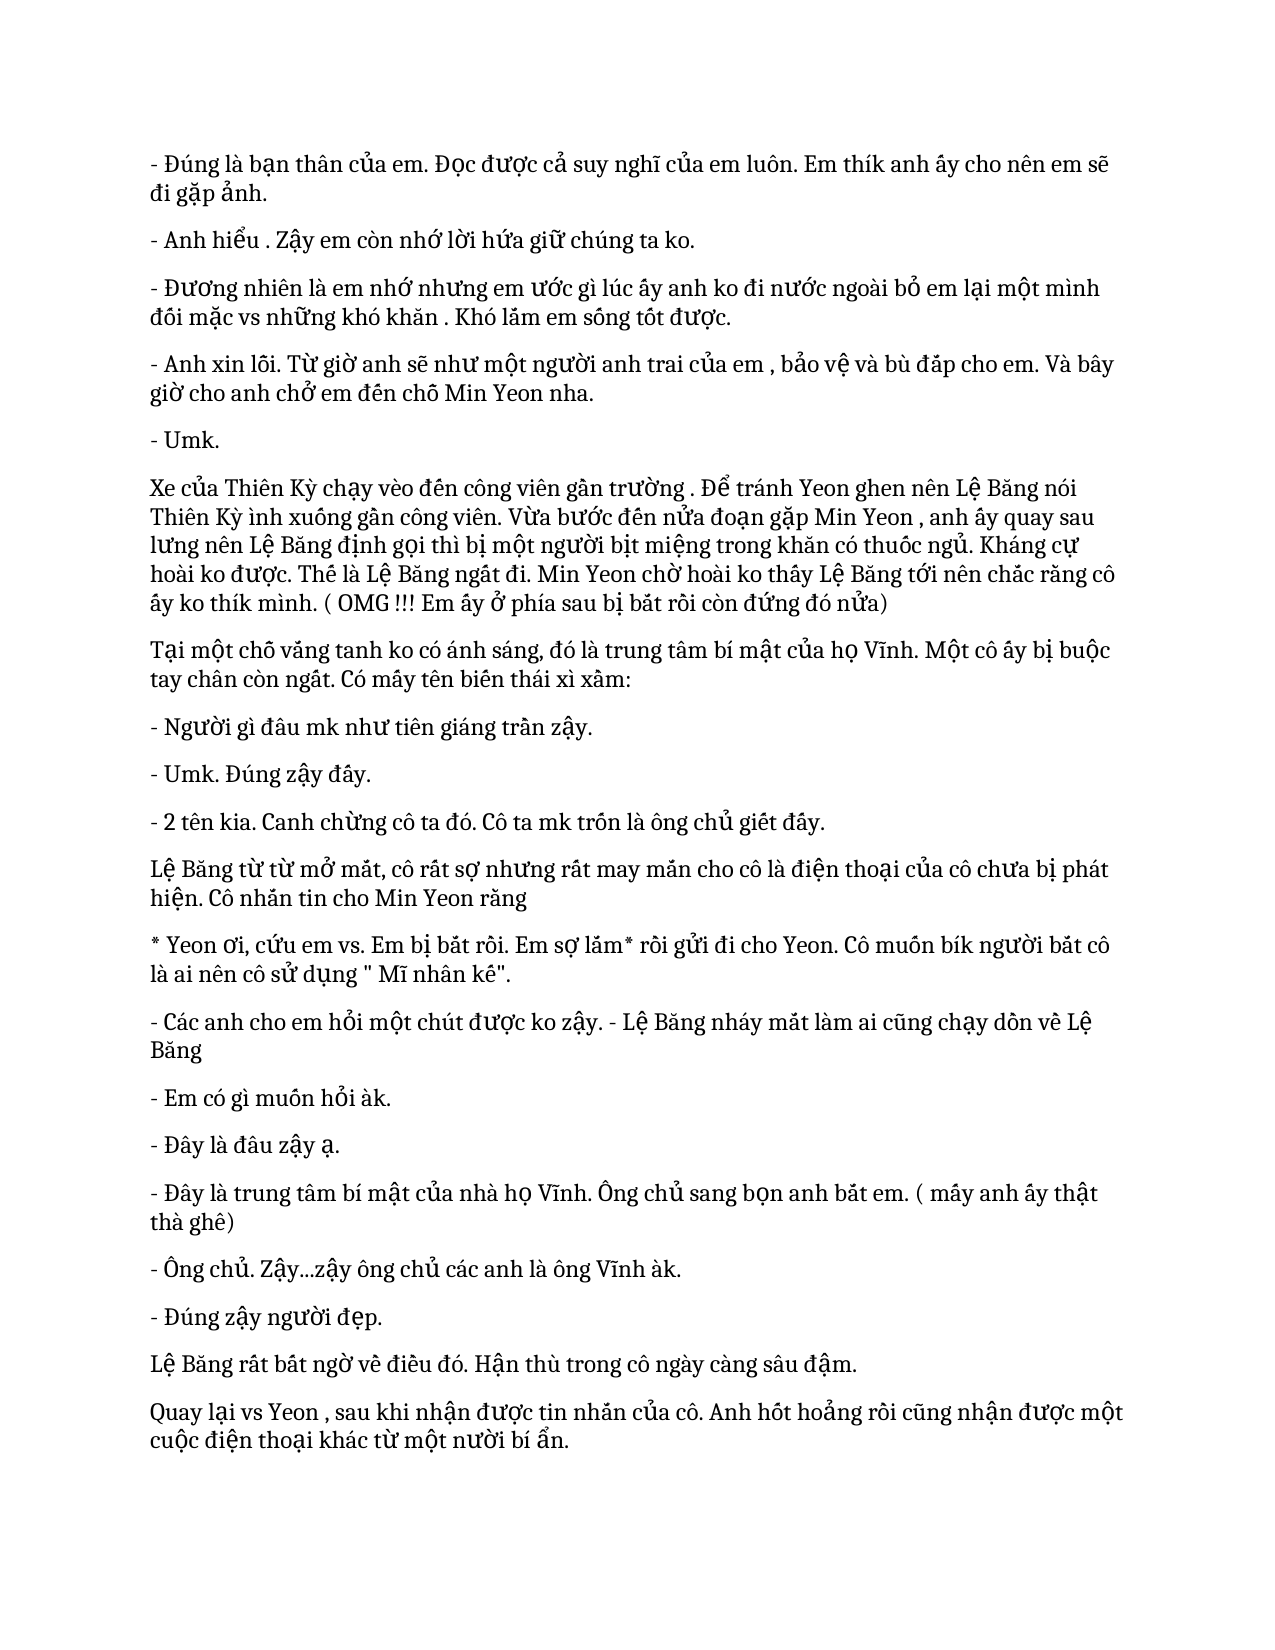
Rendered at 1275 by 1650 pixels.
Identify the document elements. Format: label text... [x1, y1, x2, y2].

text * Yeon ơi, cứu em vs. Em bị bắt rồi. Em sợ lắm* rồi gửi đi cho Yeon. Cô muốn bík người bắt cô là ai nên cô sử dụng " Mĩ nhân kế". [150, 931, 1125, 989]
text - Đây là đâu zậy ạ. [150, 1131, 1125, 1160]
text - Đương nhiên là em nhớ nhưng em ước gì lúc ấy anh ko đi nước ngoài bỏ em lại một mình đối mặc vs những khó khăn . Khó lắm em sống tốt được. [150, 274, 1125, 331]
text - Đúng là bạn thân của em. Đọc được cả suy nghĩ của em luôn. Em thík anh ấy cho nên em sẽ đi gặp ảnh. [150, 150, 1125, 207]
text - Ông chủ. Zậy...zậy ông chủ các anh là ông Vĩnh àk. [150, 1255, 1125, 1284]
text - Umk. Đúng zậy đấy. [150, 760, 1125, 789]
text - Đúng zậy người đẹp. [150, 1302, 1125, 1331]
text - Người gì đâu mk như tiên giáng trần zậy. [150, 712, 1125, 741]
text - Các anh cho em hỏi một chút được ko zậy. - Lệ Băng nháy mắt làm ai cũng chạy dồn về Lệ Băng [150, 1007, 1125, 1065]
text - Umk. [150, 426, 1125, 455]
text Tại một chỗ vắng tanh ko có ánh sáng, đó là trung tâm bí mật của họ Vĩnh. Một cô ấy bị buộc tay chân còn ngất. Có mấy tên biến thái xì xầm: [150, 636, 1125, 694]
text Xe của Thiên Kỳ chạy vèo đến công viên gần trường . Để tránh Yeon ghen nên Lệ Băng nói Thiên Kỳ ình xuống gần công viên. Vừa bước đến nửa đoạn gặp Min Yeon , anh ấy quay sau lưng nên Lệ Băng định gọi thì bị một người bịt miệng trong khăn có thuốc ngủ. Kháng cự hoài ko được. Thế là Lệ Băng ngất đi. Min Yeon chờ hoài ko thấy Lệ Băng tới nên chắc rằng cô ấy ko thík mình. ( OMG !!! Em ấy ở phía sau bị bắt rồi còn đứng đó nửa) [150, 474, 1125, 617]
text Lệ Băng rất bất ngờ về điều đó. Hận thù trong cô ngày càng sâu đậm. [150, 1350, 1125, 1379]
text - Anh xin lỗi. Từ giờ anh sẽ như một người anh trai của em , bảo vệ và bù đắp cho em. Và bây giờ cho anh chở em đến chỗ Min Yeon nha. [150, 350, 1125, 407]
text - Anh hiểu . Zậy em còn nhớ lời hứa giữ chúng ta ko. [150, 226, 1125, 255]
text Quay lại vs Yeon , sau khi nhận được tin nhắn của cô. Anh hốt hoảng rồi cũng nhận được một cuộc điện thoại khác từ một nười bí ẩn. [150, 1397, 1125, 1455]
text - Em có gì muốn hỏi àk. [150, 1084, 1125, 1112]
text - 2 tên kia. Canh chừng cô ta đó. Cô ta mk trốn là ông chủ giết đấy. [150, 807, 1125, 836]
text - Đây là trung tâm bí mật của nhà họ Vĩnh. Ông chủ sang bọn anh bắt em. ( mấy anh ấy thật thà ghê) [150, 1179, 1125, 1236]
text Lệ Băng từ từ mở mắt, cô rất sợ nhưng rất may mắn cho cô là điện thoại của cô chưa bị phát hiện. Cô nhắn tin cho Min Yeon rằng [150, 855, 1125, 912]
